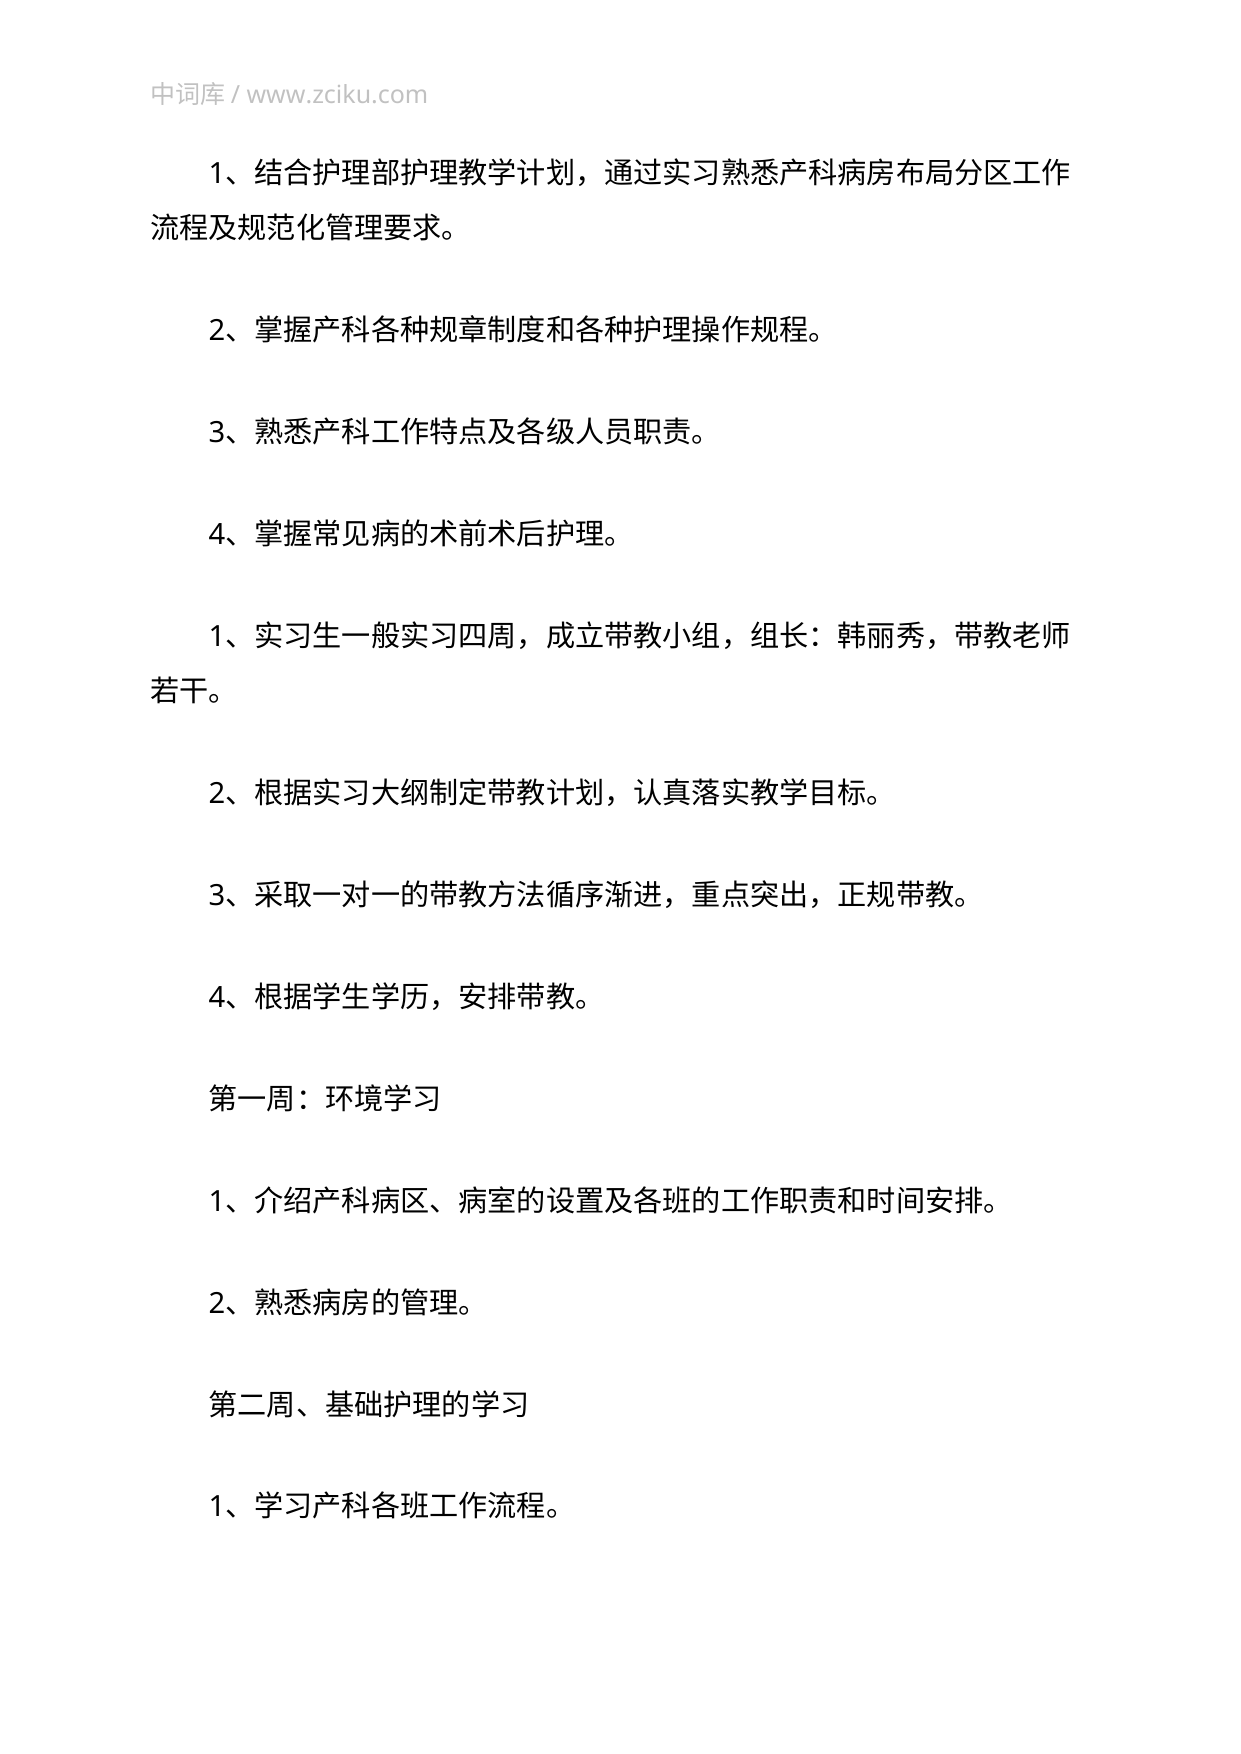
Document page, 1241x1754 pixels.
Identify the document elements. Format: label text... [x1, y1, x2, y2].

text 3、采取一对一的带教方法循序渐进，重点突出，正规带教。 [150, 871, 1090, 914]
text 2、根据实习大纲制定带教计划，认真落实教学目标。 [150, 769, 1090, 812]
text 4、根据学生学历，安排带教。 [150, 973, 1090, 1016]
text 1、学习产科各班工作流程。 [150, 1483, 1090, 1525]
text 3、熟悉产科工作特点及各级人员职责。 [150, 409, 1090, 451]
text 2、掌握产科各种规章制度和各种护理操作规程。 [150, 307, 1090, 349]
text 1、介绍产科病区、病室的设置及各班的工作职责和时间安排。 [150, 1177, 1090, 1219]
text 4、掌握常见病的术前术后护理。 [150, 511, 1090, 553]
text 第二周、基础护理的学习 [150, 1381, 1090, 1423]
text 1、实习生一般实习四周，成立带教小组，组长：韩丽秀，带教老师若干。 [150, 613, 1090, 710]
text 第一周：环境学习 [150, 1075, 1090, 1118]
text 2、熟悉病房的管理。 [150, 1279, 1090, 1322]
text 1、结合护理部护理教学计划，通过实习熟悉产科病房布局分区工作流程及规范化管理要求。 [150, 150, 1090, 247]
